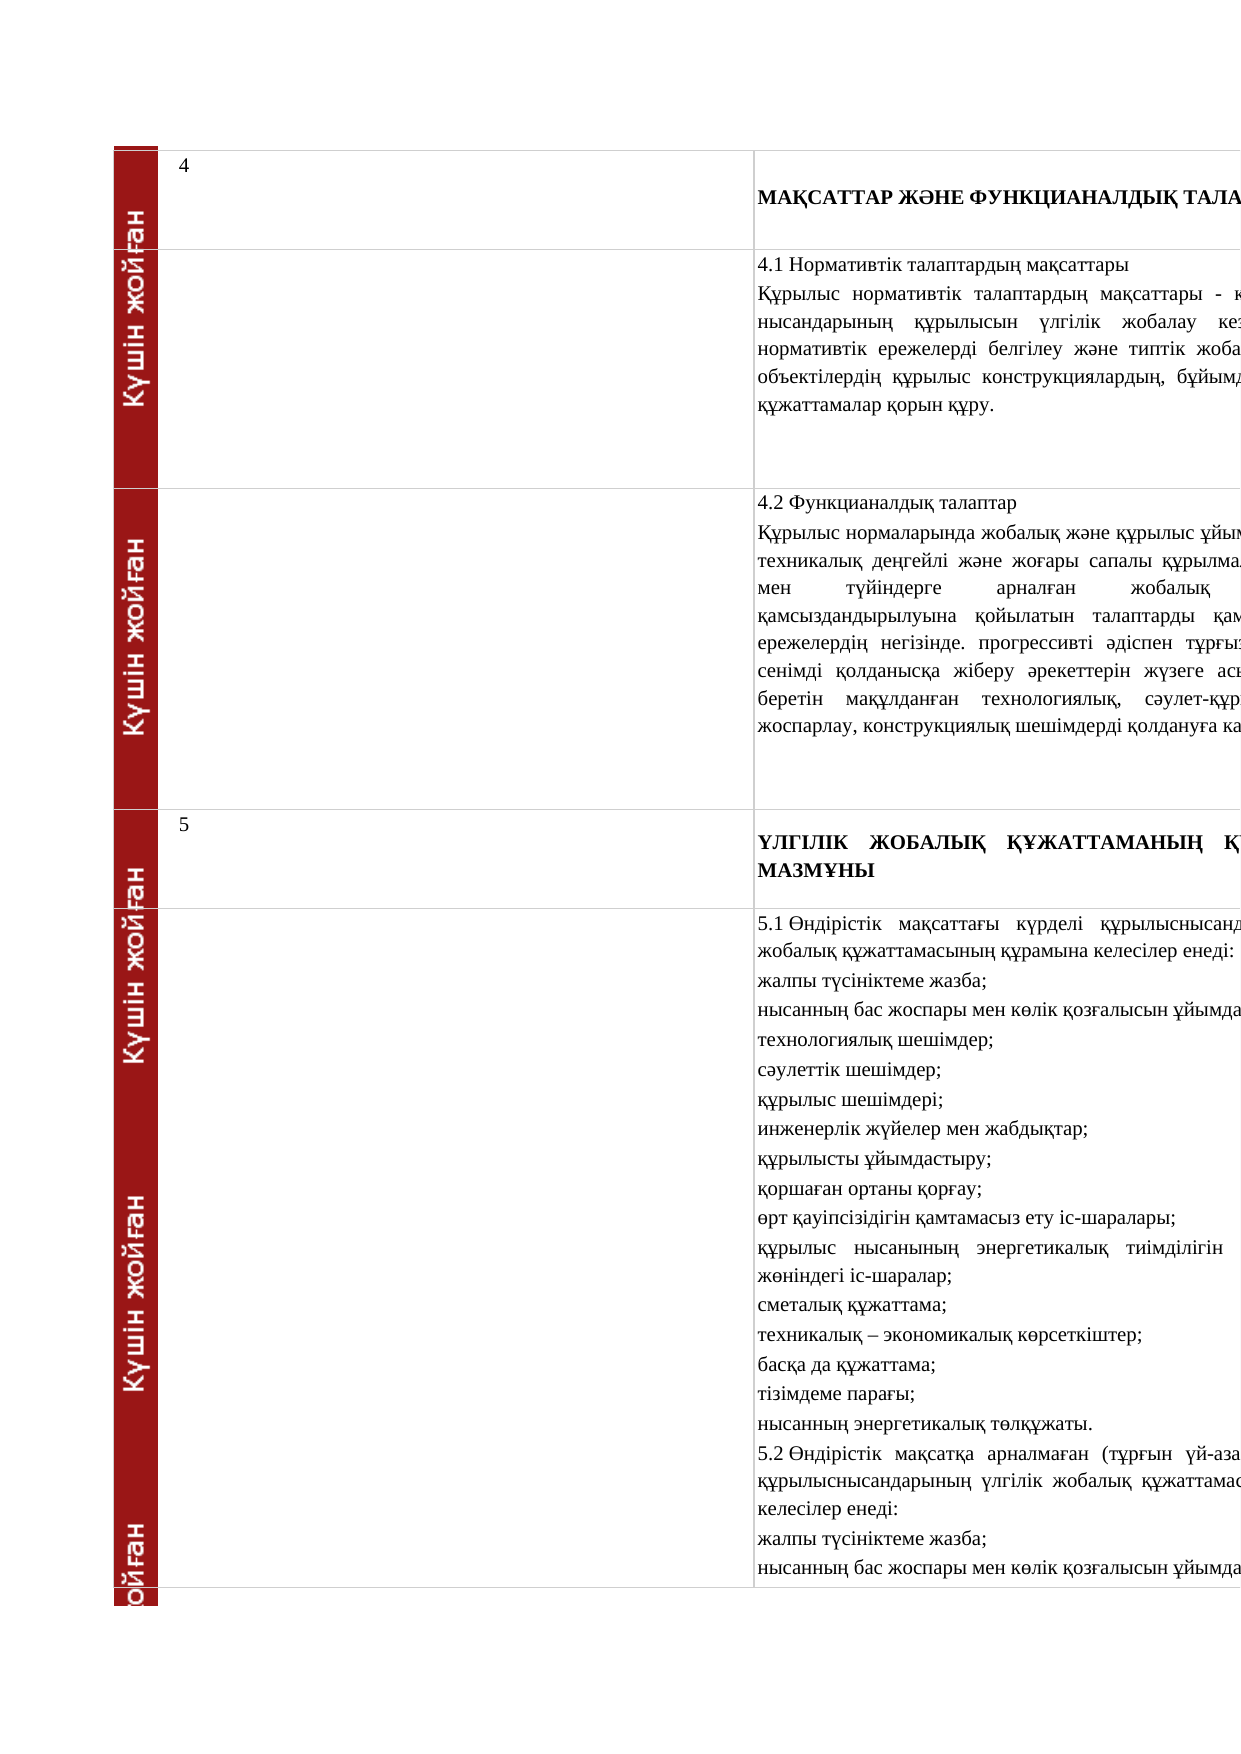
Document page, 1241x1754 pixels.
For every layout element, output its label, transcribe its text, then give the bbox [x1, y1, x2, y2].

picture [114, 1588, 158, 1606]
table_cell [114, 489, 753, 809]
table_cell 4 [114, 151, 753, 249]
table_cell ҮЛГІЛІК ЖОБАЛЫҚ ҚҰЖАТТАМАНЫҢ ҚҰРАМЫ МЕН МАЗМҰНЫ [755, 810, 1240, 908]
table_cell [114, 250, 753, 487]
table_cell 4.2 Функцианалдық талаптар Құрылыс нормаларында жобалық және құрылыс ұйымдарын заманауи техникалық деңгейлі және жоғары сапалы құрылмаларға, бұйымдар мен түйіндерге арналған жобалық құжаттамамен қамсыздандырылуына қойылатын талаптарды қамтитын міндетті ережелердің негізінде. прогрессивті әдіспен тұрғызу және оларды сенімді қолданысқа жіберу әрекеттерін жүзеге асыруға мүмкіндік беретін мақұлданған технологиялық, сәулет-құрылыс, көлемді-жоспарлау, конструкциялық шешімдерді қолдануға камтамасыз ету. [755, 489, 1240, 809]
table_cell 4.1 Нормативтік талаптардың мақсаттары Құрылыс нормативтік талаптардың мақсаттары - күрделі құрылыс нысандарының құрылысын үлгілік жобалау кезіндегі міндетті нормативтік ережелерді белгілеу және типтік жобалау нәтижесінде объектілердің құрылыс конструкциялардың, бұйымдардың жобалық құжаттамалар қорын құру. [755, 250, 1240, 487]
table_cell МАҚСАТТАР ЖӘНЕ ФУНКЦИАНАЛДЫҚ ТАЛАПТАР [755, 151, 1240, 249]
table_cell 5 [114, 810, 753, 908]
picture [114, 146, 158, 150]
table_cell [114, 909, 753, 1587]
